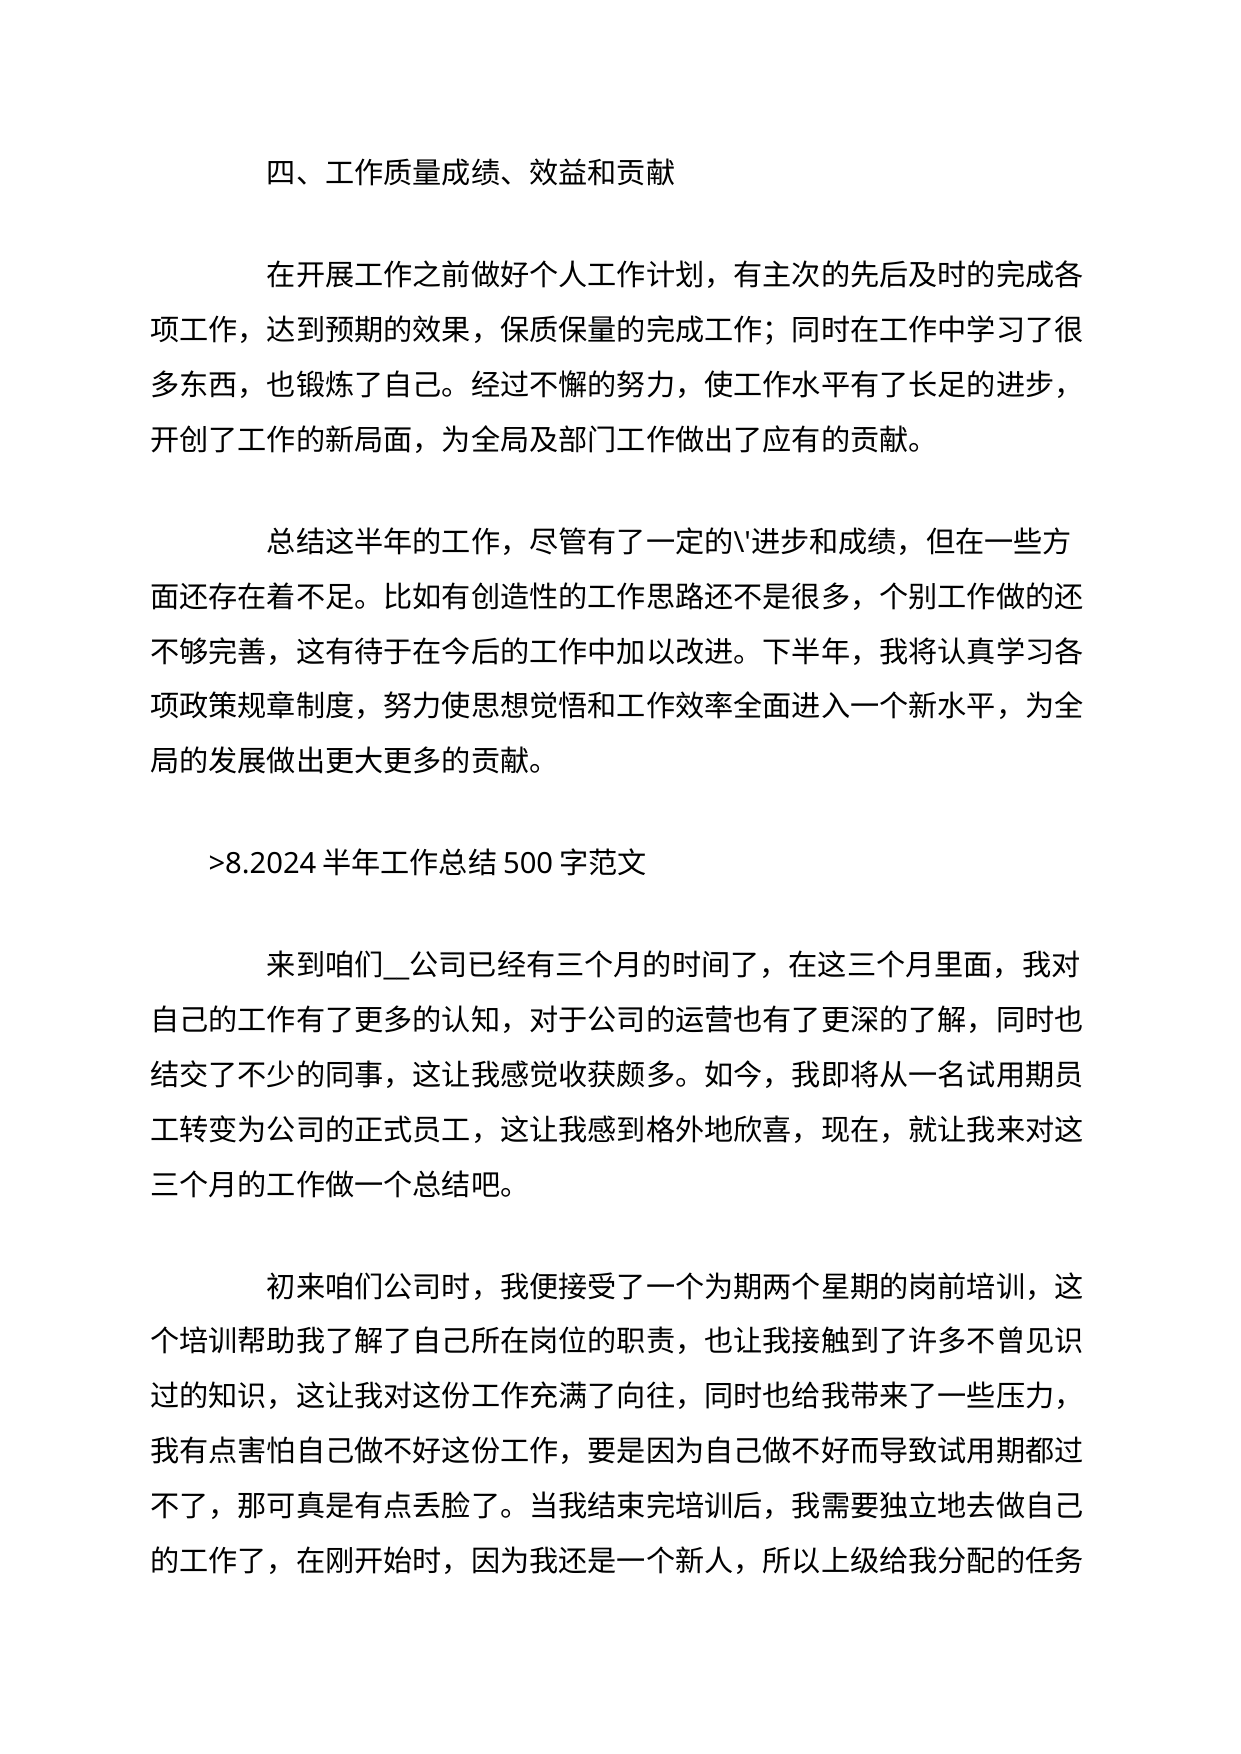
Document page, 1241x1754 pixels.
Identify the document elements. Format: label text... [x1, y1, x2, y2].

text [150, 1263, 1090, 1580]
text 总结这半年的工作，尽管有了一定的\'进步和成绩，但在一些方面还存在着不足。比如有创造性的工作思路还不是很多，个别工作做的还不够完善，这有待于在今后的工作中加以改进。下半年，我将认真学习各项政策规章制度，努力使思想觉悟和工作效率全面进入一个新水平，为全局的发展做出更大更多的贡献。 [150, 518, 1090, 780]
text 在开展工作之前做好个人工作计划，有主次的先后及时的完成各项工作，达到预期的效果，保质保量的完成工作；同时在工作中学习了很多东西，也锻炼了自己。经过不懈的努力，使工作水平有了长足的进步，开创了工作的新局面，为全局及部门工作做出了应有的贡献。 [150, 252, 1090, 459]
text 来到咱们__公司已经有三个月的时间了，在这三个月里面，我对自己的工作有了更多的认知，对于公司的运营也有了更深的了解，同时也结交了不少的同事，这让我感觉收获颇多。如今，我即将从一名试用期员工转变为公司的正式员工，这让我感到格外地欣喜，现在，就让我来对这三个月的工作做一个总结吧。 [150, 942, 1090, 1204]
text >8.2024半年工作总结500字范文 [150, 840, 1090, 882]
text 四、工作质量成绩、效益和贡献 [150, 150, 1090, 192]
